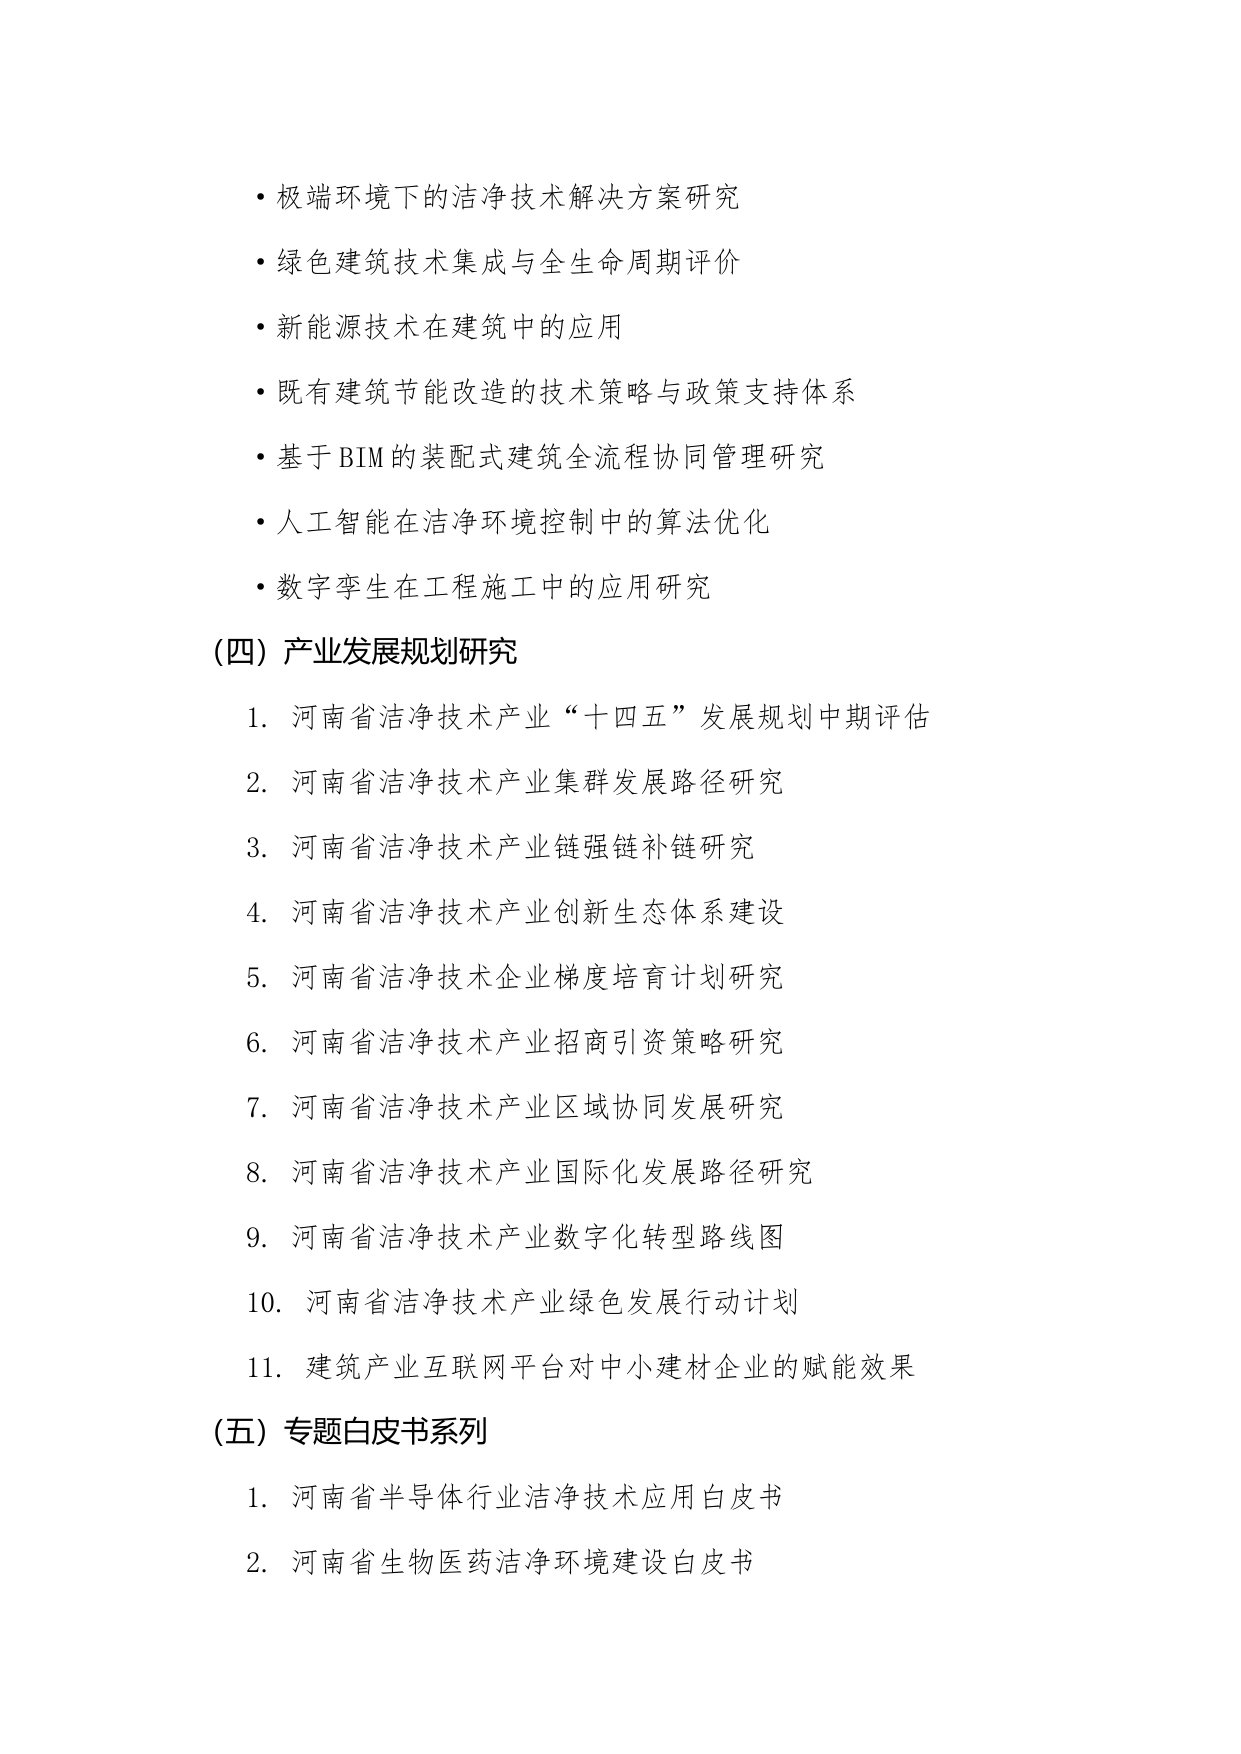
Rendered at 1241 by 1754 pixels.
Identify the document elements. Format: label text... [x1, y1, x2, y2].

list ·既有建筑节能改造的技术策略与政策支持体系 [187, 357, 1053, 422]
list 6. 河南省洁净技术产业招商引资策略研究 [187, 1007, 1053, 1072]
list ·数字孪生在工程施工中的应用研究 [187, 552, 1053, 617]
list 3. 河南省洁净技术产业链强链补链研究 [187, 812, 1053, 877]
list 4. 河南省洁净技术产业创新生态体系建设 [187, 877, 1053, 942]
list 10. 河南省洁净技术产业绿色发展行动计划 [187, 1267, 1053, 1332]
text （五）专题白皮书系列 [187, 1397, 1053, 1462]
list ·新能源技术在建筑中的应用 [187, 292, 1053, 357]
list 9. 河南省洁净技术产业数字化转型路线图 [187, 1202, 1053, 1267]
list 2. 河南省洁净技术产业集群发展路径研究 [187, 747, 1053, 812]
list ·人工智能在洁净环境控制中的算法优化 [187, 487, 1053, 552]
text （四）产业发展规划研究 [187, 617, 1053, 682]
list ·基于BIM的装配式建筑全流程协同管理研究 [187, 422, 1053, 487]
list 7. 河南省洁净技术产业区域协同发展研究 [187, 1072, 1053, 1137]
list 1. 河南省半导体行业洁净技术应用白皮书 [187, 1462, 1053, 1527]
list ·极端环境下的洁净技术解决方案研究 [187, 162, 1053, 227]
list ·绿色建筑技术集成与全生命周期评价 [187, 227, 1053, 292]
list 2. 河南省生物医药洁净环境建设白皮书 [187, 1527, 1053, 1592]
list 11. 建筑产业互联网平台对中小建材企业的赋能效果 [187, 1332, 1053, 1397]
list 1. 河南省洁净技术产业“十四五”发展规划中期评估 [187, 682, 1053, 747]
list 8. 河南省洁净技术产业国际化发展路径研究 [187, 1137, 1053, 1202]
list 5. 河南省洁净技术企业梯度培育计划研究 [187, 942, 1053, 1007]
